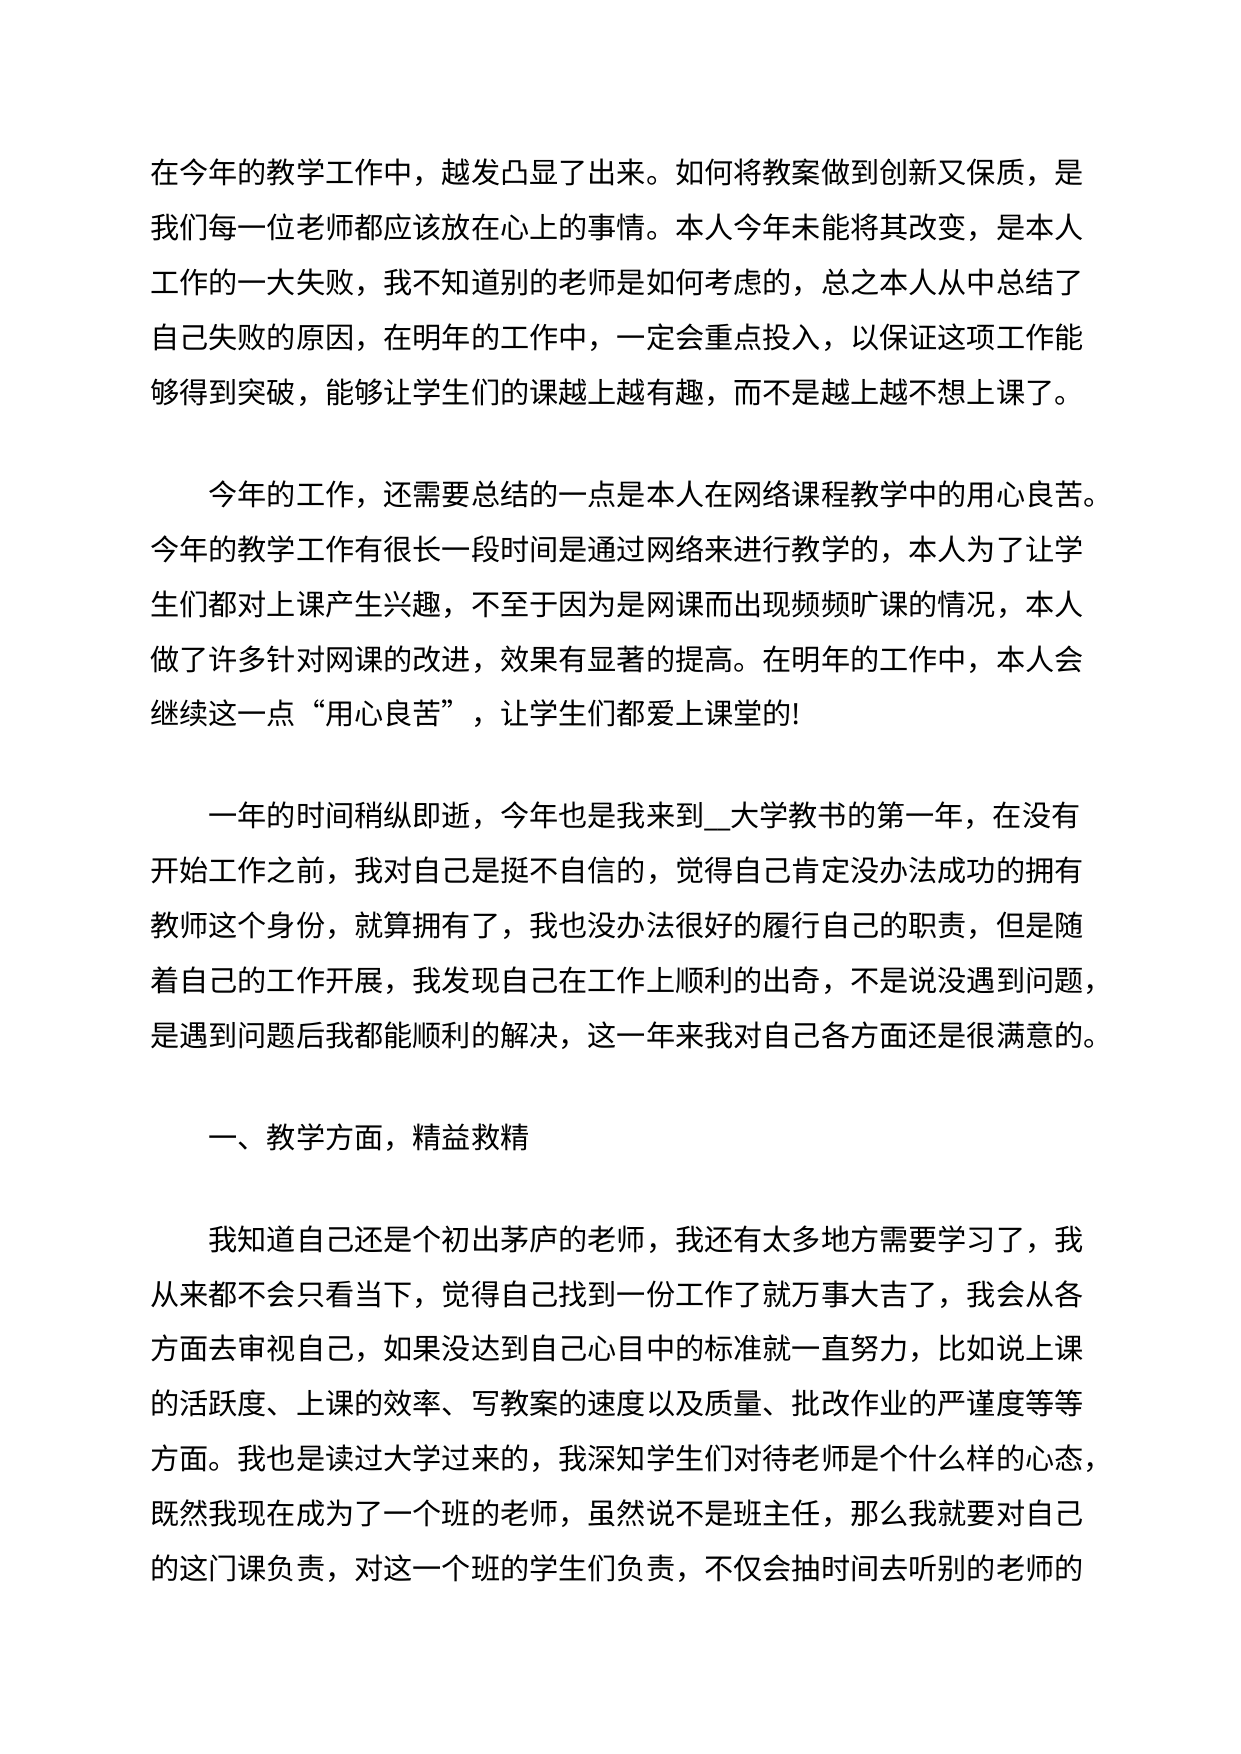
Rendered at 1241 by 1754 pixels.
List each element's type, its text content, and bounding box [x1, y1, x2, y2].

text 一年的时间稍纵即逝，今年也是我来到__大学教书的第一年，在没有开始工作之前，我对自己是挺不自信的，觉得自己肯定没办法成功的拥有教师这个身份，就算拥有了，我也没办法很好的履行自己的职责，但是随着自己的工作开展，我发现自己在工作上顺利的出奇，不是说没遇到问题，是遇到问题后我都能顺利的解决，这一年来我对自己各方面还是很满意的。 [150, 793, 1090, 1055]
text 一、教学方面，精益救精 [150, 1114, 1090, 1157]
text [150, 1216, 1090, 1588]
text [150, 150, 1090, 412]
text 今年的工作，还需要总结的一点是本人在网络课程教学中的用心良苦。今年的教学工作有很长一段时间是通过网络来进行教学的，本人为了让学生们都对上课产生兴趣，不至于因为是网课而出现频频旷课的情况，本人做了许多针对网课的改进，效果有显著的提高。在明年的工作中，本人会继续这一点“用心良苦”，让学生们都爱上课堂的! [150, 471, 1090, 733]
